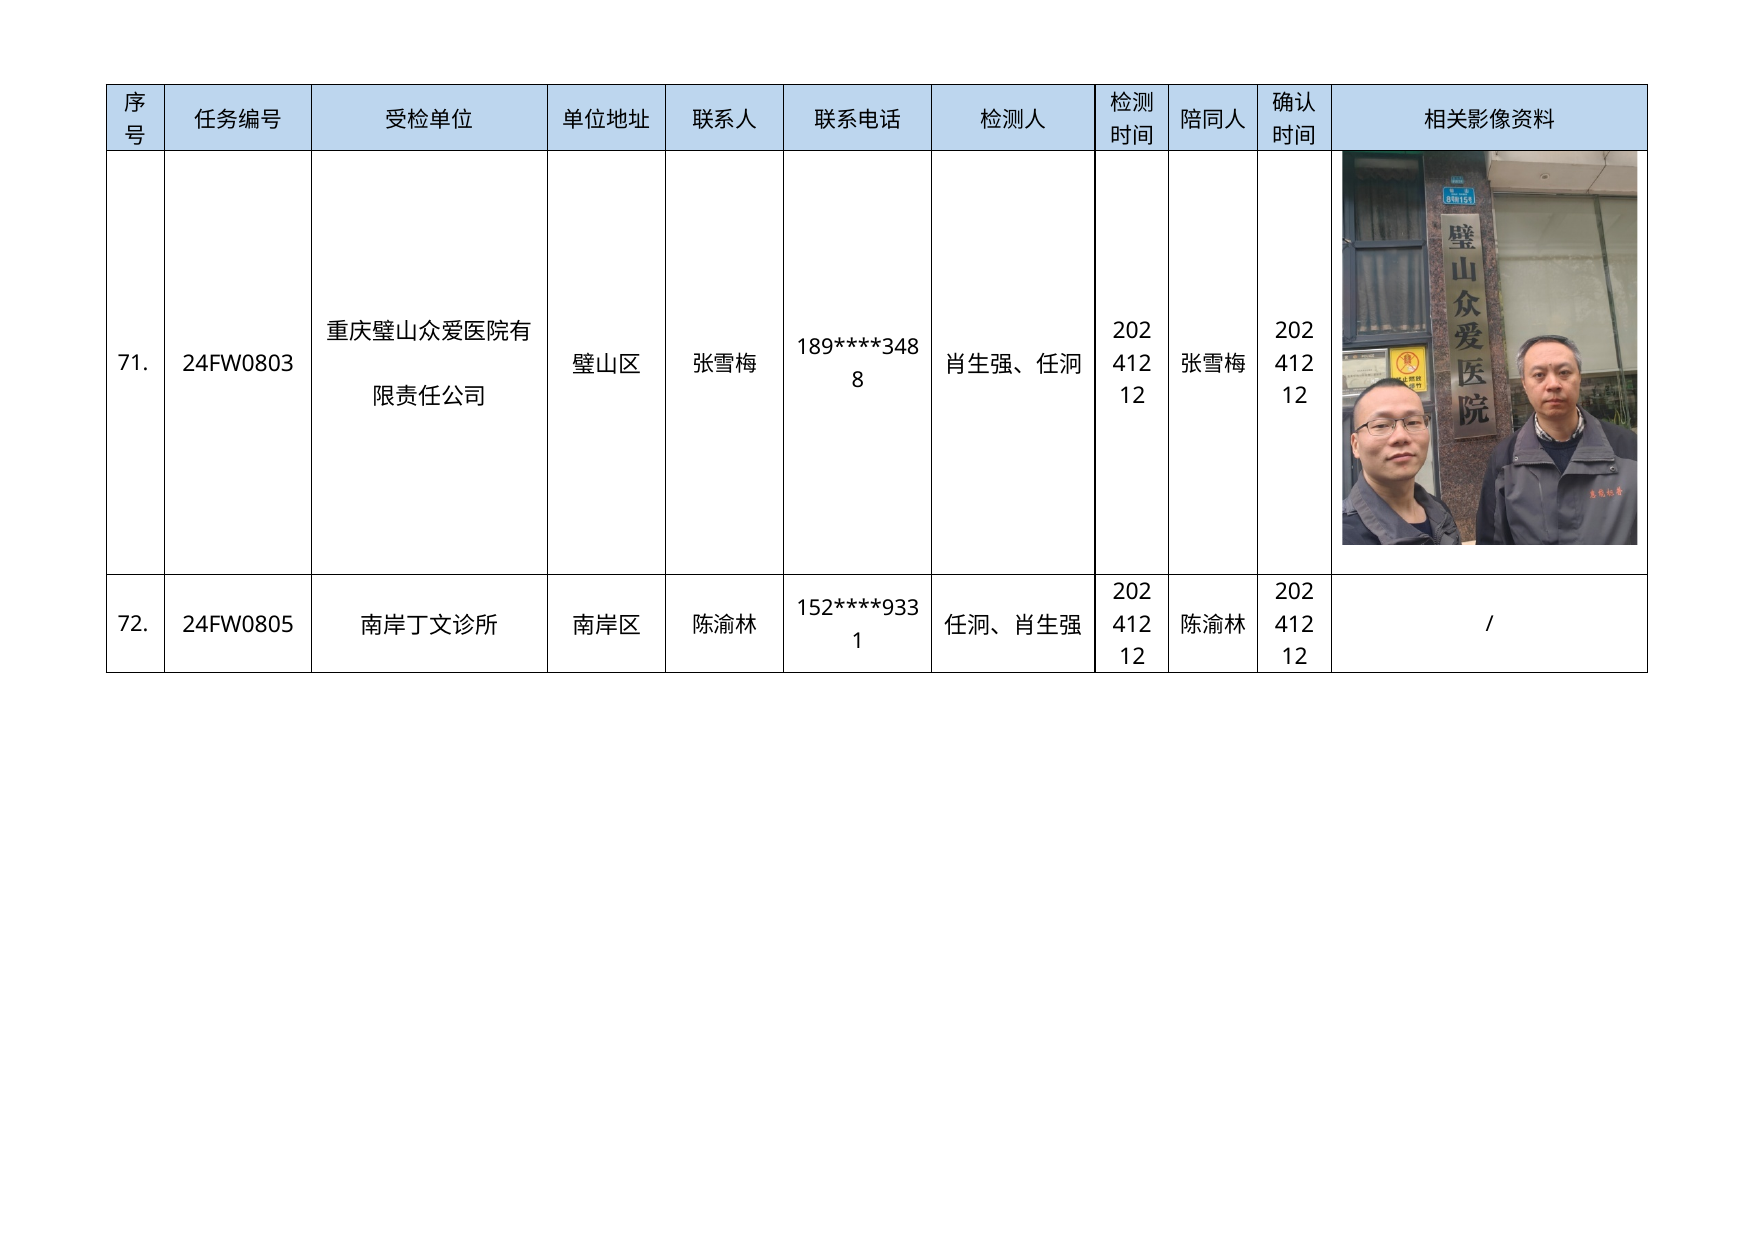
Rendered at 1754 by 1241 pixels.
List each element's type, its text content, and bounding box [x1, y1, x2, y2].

table_cell [1332, 151, 1647, 573]
table_header 陪同人 [1169, 85, 1257, 150]
table_header 联系人 [666, 85, 783, 150]
table_cell 任泂、肖生强 [932, 575, 1094, 672]
table_cell 肖生强、任泂 [932, 151, 1094, 573]
table_cell 南岸区 [548, 575, 665, 672]
table_header 联系电话 [784, 85, 931, 150]
table_cell / [1332, 575, 1647, 672]
table_cell 璧山区 [548, 151, 665, 573]
table_cell 152****9331 [784, 575, 931, 672]
table_cell 20241212 [1258, 151, 1331, 573]
table_header 任务编号 [165, 85, 311, 150]
table_cell 张雪梅 [666, 151, 783, 573]
picture [1342, 151, 1638, 545]
table_cell 20241212 [1258, 575, 1331, 672]
table_cell 陈渝林 [666, 575, 783, 672]
table_cell 张雪梅 [1169, 151, 1257, 573]
table_header 检测时间 [1096, 85, 1168, 150]
table_cell 24FW0805 [165, 575, 311, 672]
table_cell 20241212 [1096, 575, 1168, 672]
table_cell 陈渝林 [1169, 575, 1257, 672]
table_cell 重庆璧山众爱医院有限责任公司 [312, 151, 547, 573]
table_header 序号 [107, 85, 164, 150]
table_cell 189****3488 [784, 151, 931, 573]
table_header 相关影像资料 [1332, 85, 1647, 150]
table_header 确认时间 [1258, 85, 1331, 150]
table_cell 24FW0803 [165, 151, 311, 573]
table_cell [107, 151, 164, 573]
table_header 受检单位 [312, 85, 547, 150]
table_header 检测人 [932, 85, 1094, 150]
table_cell 南岸丁文诊所 [312, 575, 547, 672]
table_cell [107, 575, 164, 672]
table_cell 20241212 [1096, 151, 1168, 573]
table_header 单位地址 [548, 85, 665, 150]
